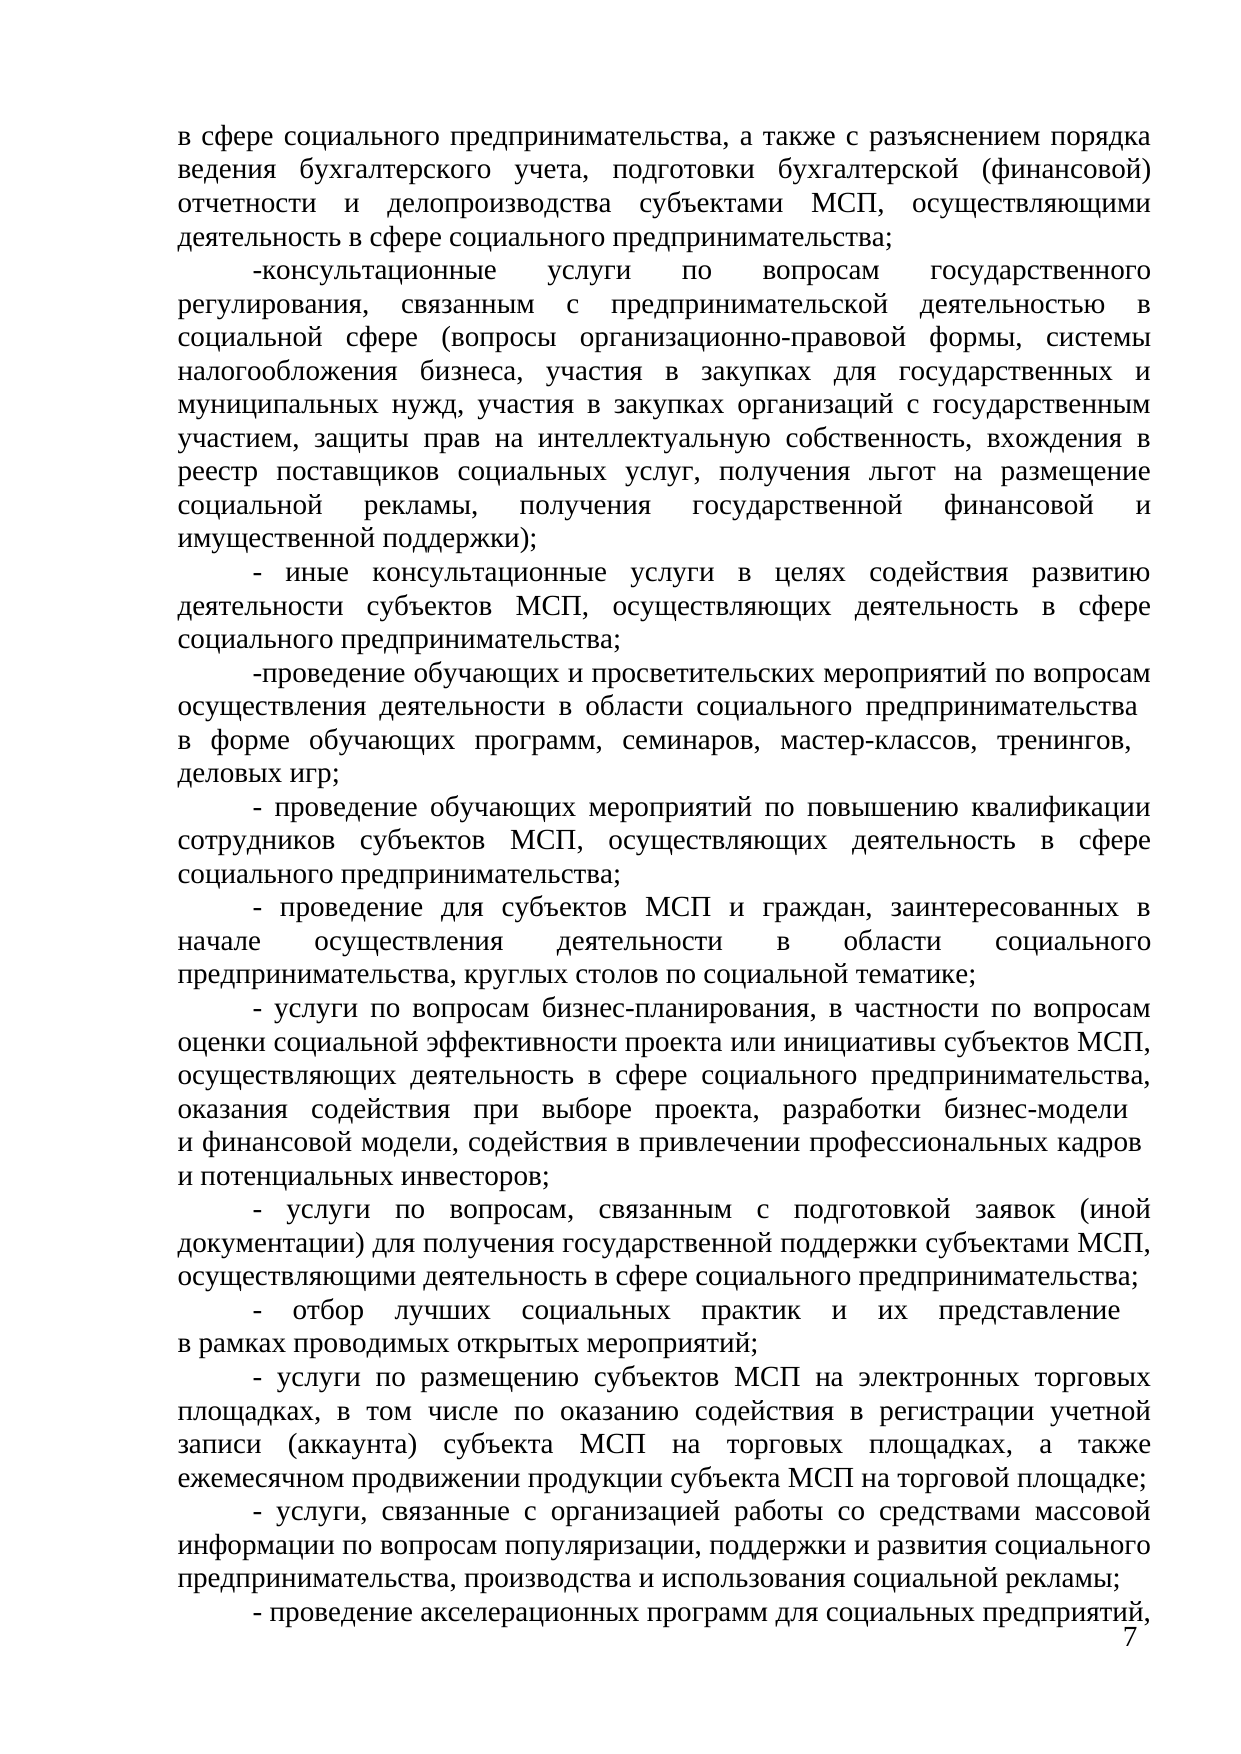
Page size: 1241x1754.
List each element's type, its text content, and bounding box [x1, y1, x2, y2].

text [177, 118, 1152, 252]
text -консультационные услуги по вопросам государственного регулирования, связанным с предпринимательской деятельностью в социальной сфере (вопросы организационно-правовой формы, системы налогообложения бизнеса, участия в закупках для государственных и муниципальных нужд, участия в закупках организаций с государственным участием, защиты прав на интеллектуальную собственность, вхождения в реестр поставщиков социальных услуг, получения льгот на размещение социальной рекламы, получения государственной финансовой и имущественной поддержки); [177, 252, 1152, 554]
text - услуги по вопросам, связанным с подготовкой заявок (иной документации) для получения государственной поддержки субъектами МСП, осуществляющими деятельность в сфере социального предпринимательства; [177, 1191, 1152, 1292]
text - проведение для субъектов МСП и граждан, заинтересованных в начале осуществления деятельности в области социального предпринимательства, круглых столов по социальной тематике; [177, 889, 1152, 990]
text - услуги, связанные с организацией работы со средствами массовой информации по вопросам популяризации, поддержки и развития социального предпринимательства, производства и использования социальной рекламы; [177, 1493, 1152, 1594]
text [177, 1594, 1152, 1627]
text -проведение обучающих и просветительских мероприятий по вопросам осуществления деятельности в области социального предпринимательства в форме обучающих программ, семинаров, мастер-классов, тренингов, деловых игр; [177, 655, 1152, 789]
text - проведение обучающих мероприятий по повышению квалификации сотрудников субъектов МСП, осуществляющих деятельность в сфере социального предпринимательства; [177, 789, 1152, 889]
text - услуги по вопросам бизнес-планирования, в частности по вопросам оценки социальной эффективности проекта или инициативы субъектов МСП, осуществляющих деятельность в сфере социального предпринимательства, оказания содействия при выборе проекта, разработки бизнес-модели и финансовой модели, содействия в привлечении профессиональных кадров и потенциальных инвесторов; [177, 990, 1152, 1191]
text - иные консультационные услуги в целях содействия развитию деятельности субъектов МСП, осуществляющих деятельность в сфере социального предпринимательства; [177, 554, 1152, 655]
text - отбор лучших социальных практик и их представление в рамках проводимых открытых мероприятий; [177, 1292, 1152, 1359]
text - услуги по размещению субъектов МСП на электронных торговых площадках, в том числе по оказанию содействия в регистрации учетной записи (аккаунта) субъекта МСП на торговых площадках, а также ежемесячном продвижении продукции субъекта МСП на торговой площадке; [177, 1359, 1152, 1493]
